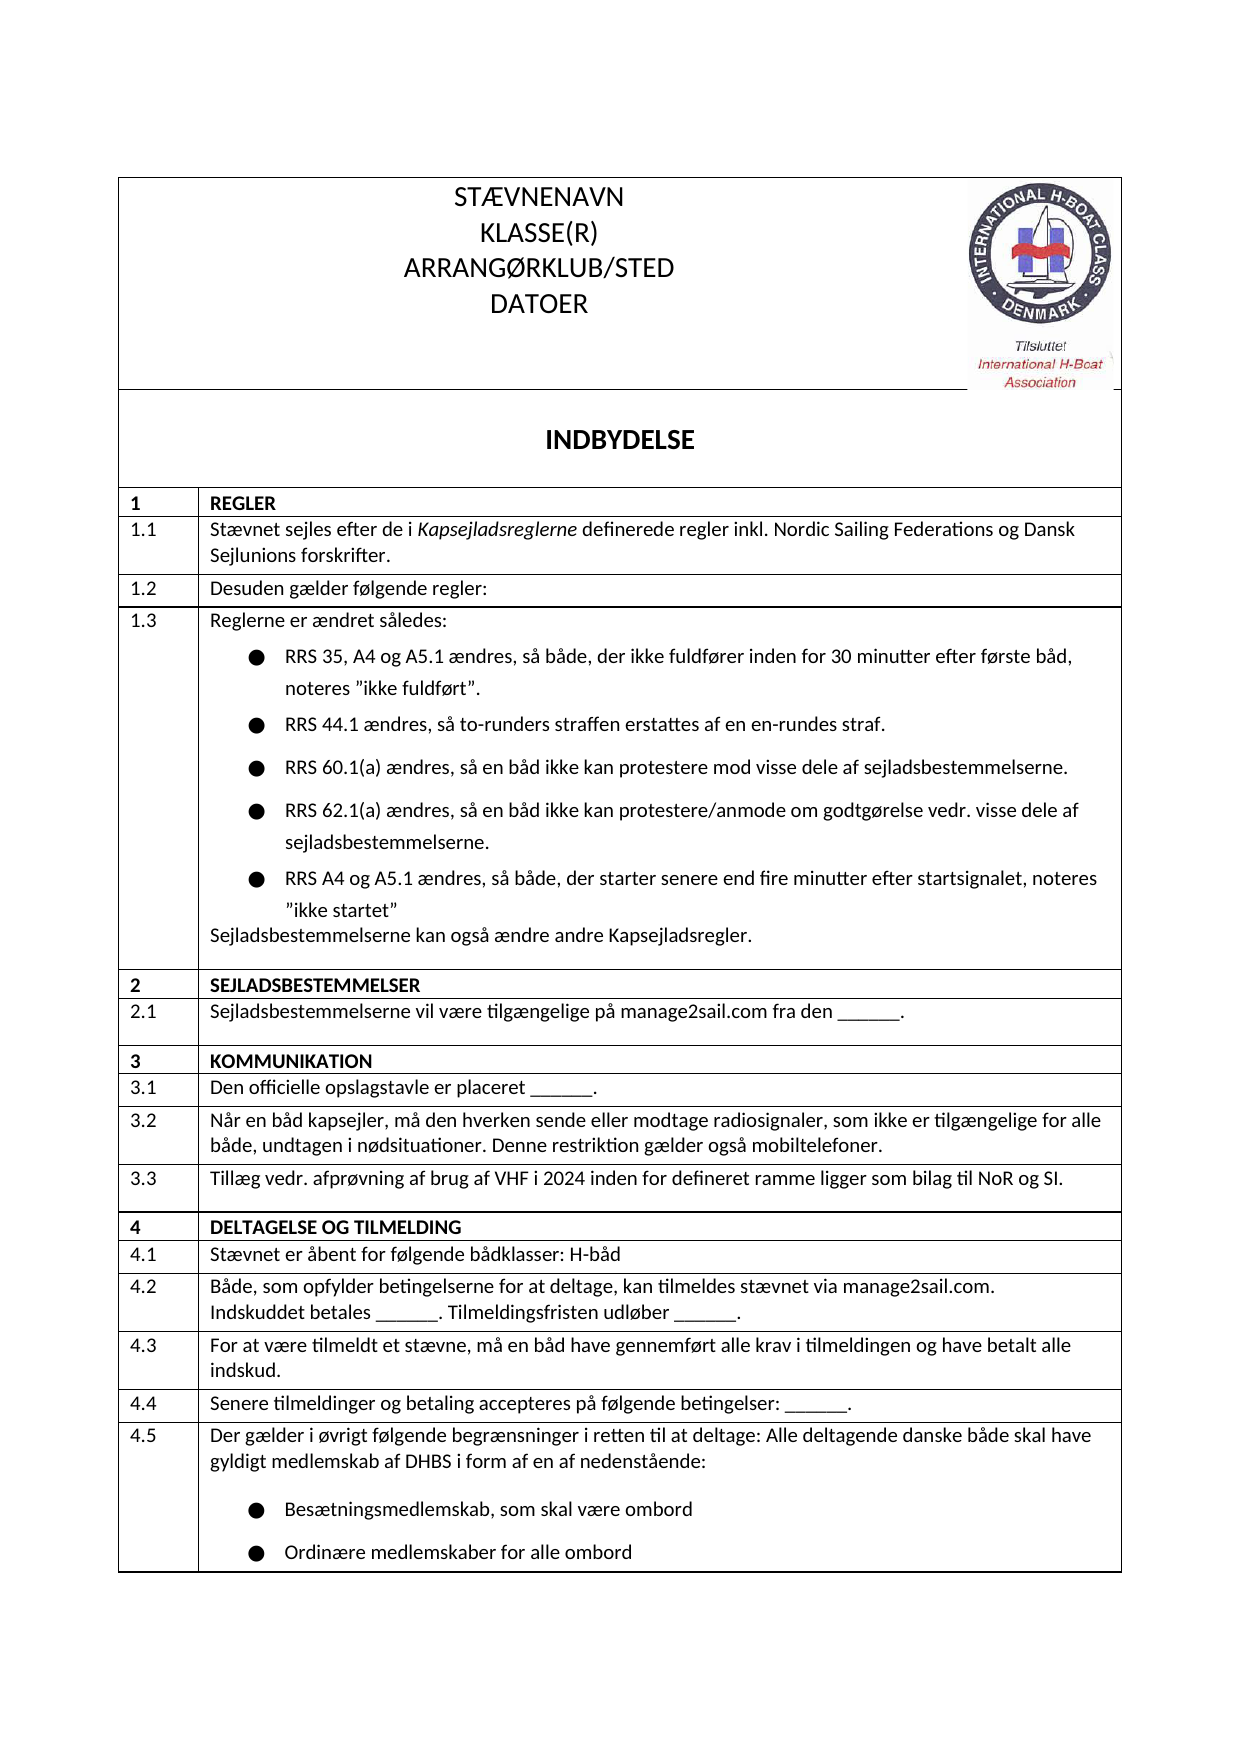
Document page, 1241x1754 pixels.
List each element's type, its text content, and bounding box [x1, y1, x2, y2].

table_cell 4.1 [119, 1241, 198, 1273]
table_cell 1.1 [119, 517, 198, 574]
table_cell 3.1 [119, 1074, 198, 1106]
table_cell Desuden gælder følgende regler: [199, 575, 1121, 606]
table_cell Når en båd kapsejler, må den hverken sende eller modtage radiosignaler, som ikke er tilgængelige for alle både, undtagen i nødsituationer. Denne restriktion gælder også mobiltelefoner. [199, 1107, 1121, 1164]
table_cell 4 [119, 1213, 198, 1240]
table_cell DELTAGELSE OG TILMELDING [199, 1213, 1121, 1240]
table_cell Både, som opfylder betingelserne for at deltage, kan tilmeldes stævnet via manage2sail.com. Indskuddet betales ______. Tilmeldingsfristen udløber ______. [199, 1274, 1121, 1331]
table_cell SEJLADSBESTEMMELSER [199, 970, 1121, 997]
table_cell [199, 1423, 1121, 1571]
table_cell 3 [119, 1046, 198, 1073]
table_cell 1.3 [119, 608, 198, 969]
table_cell 4.2 [119, 1274, 198, 1331]
table_cell 4.5 [119, 1423, 198, 1571]
table_cell Stævnet sejles efter de i Kapsejladsreglerne definerede regler inkl. Nordic Sailing Federations og Dansk Sejlunions forskrifter. [199, 517, 1121, 574]
table_cell Reglerne er ændret således: RRS 35, A4 og A5.1 ændres, så både, der ikke fuldfører inden for 30 minutter efter første båd, noteres ”ikke fuldført”. RRS 44.1 ændres, så to-runders straffen erstattes af en en-rundes straf. RRS 60.1(a) ændres, så en båd ikke kan protestere mod visse dele af sejladsbestemmelserne. RRS 62.1(a) ændres, så en båd ikke kan protestere/anmode om godtgørelse vedr. visse dele af sejladsbestemmelserne. RRS A4 og A5.1 ændres, så både, der starter senere end fire minutter efter startsignalet, noteres ”ikke startet” Sejladsbestemmelserne kan også ændre andre Kapsejladsregler. [199, 608, 1121, 969]
table_cell 2 [119, 970, 198, 997]
table_cell 4.4 [119, 1390, 198, 1422]
table_cell KOMMUNIKATION [199, 1046, 1121, 1073]
table_cell 3.3 [119, 1165, 198, 1211]
table_cell INDBYDELSE [119, 390, 1121, 487]
picture [967, 179, 1114, 390]
table_cell 1.2 [119, 575, 198, 606]
table_cell 1 [119, 488, 198, 516]
table_cell Senere tilmeldinger og betaling accepteres på følgende betingelser: ______. [199, 1390, 1121, 1422]
table_cell For at være tilmeldt et stævne, må en båd have gennemført alle krav i tilmeldingen og have betalt alle indskud. [199, 1332, 1121, 1389]
table_cell Tillæg vedr. afprøvning af brug af VHF i 2024 inden for defineret ramme ligger som bilag til NoR og SI. [199, 1165, 1121, 1211]
table_cell Den officielle opslagstavle er placeret ______. [199, 1074, 1121, 1106]
table_cell REGLER [199, 488, 1121, 516]
table_cell Sejladsbestemmelserne vil være tilgængelige på manage2sail.com fra den ______. [199, 999, 1121, 1045]
table_cell Stævnet er åbent for følgende bådklasser: H-båd [199, 1241, 1121, 1273]
table_header STÆVNENAVN KLASSE(R) ARRANGØRKLUB/STED DATOER [119, 178, 1121, 389]
table_cell 4.3 [119, 1332, 198, 1389]
table_cell 3.2 [119, 1107, 198, 1164]
table_cell 2.1 [119, 999, 198, 1045]
